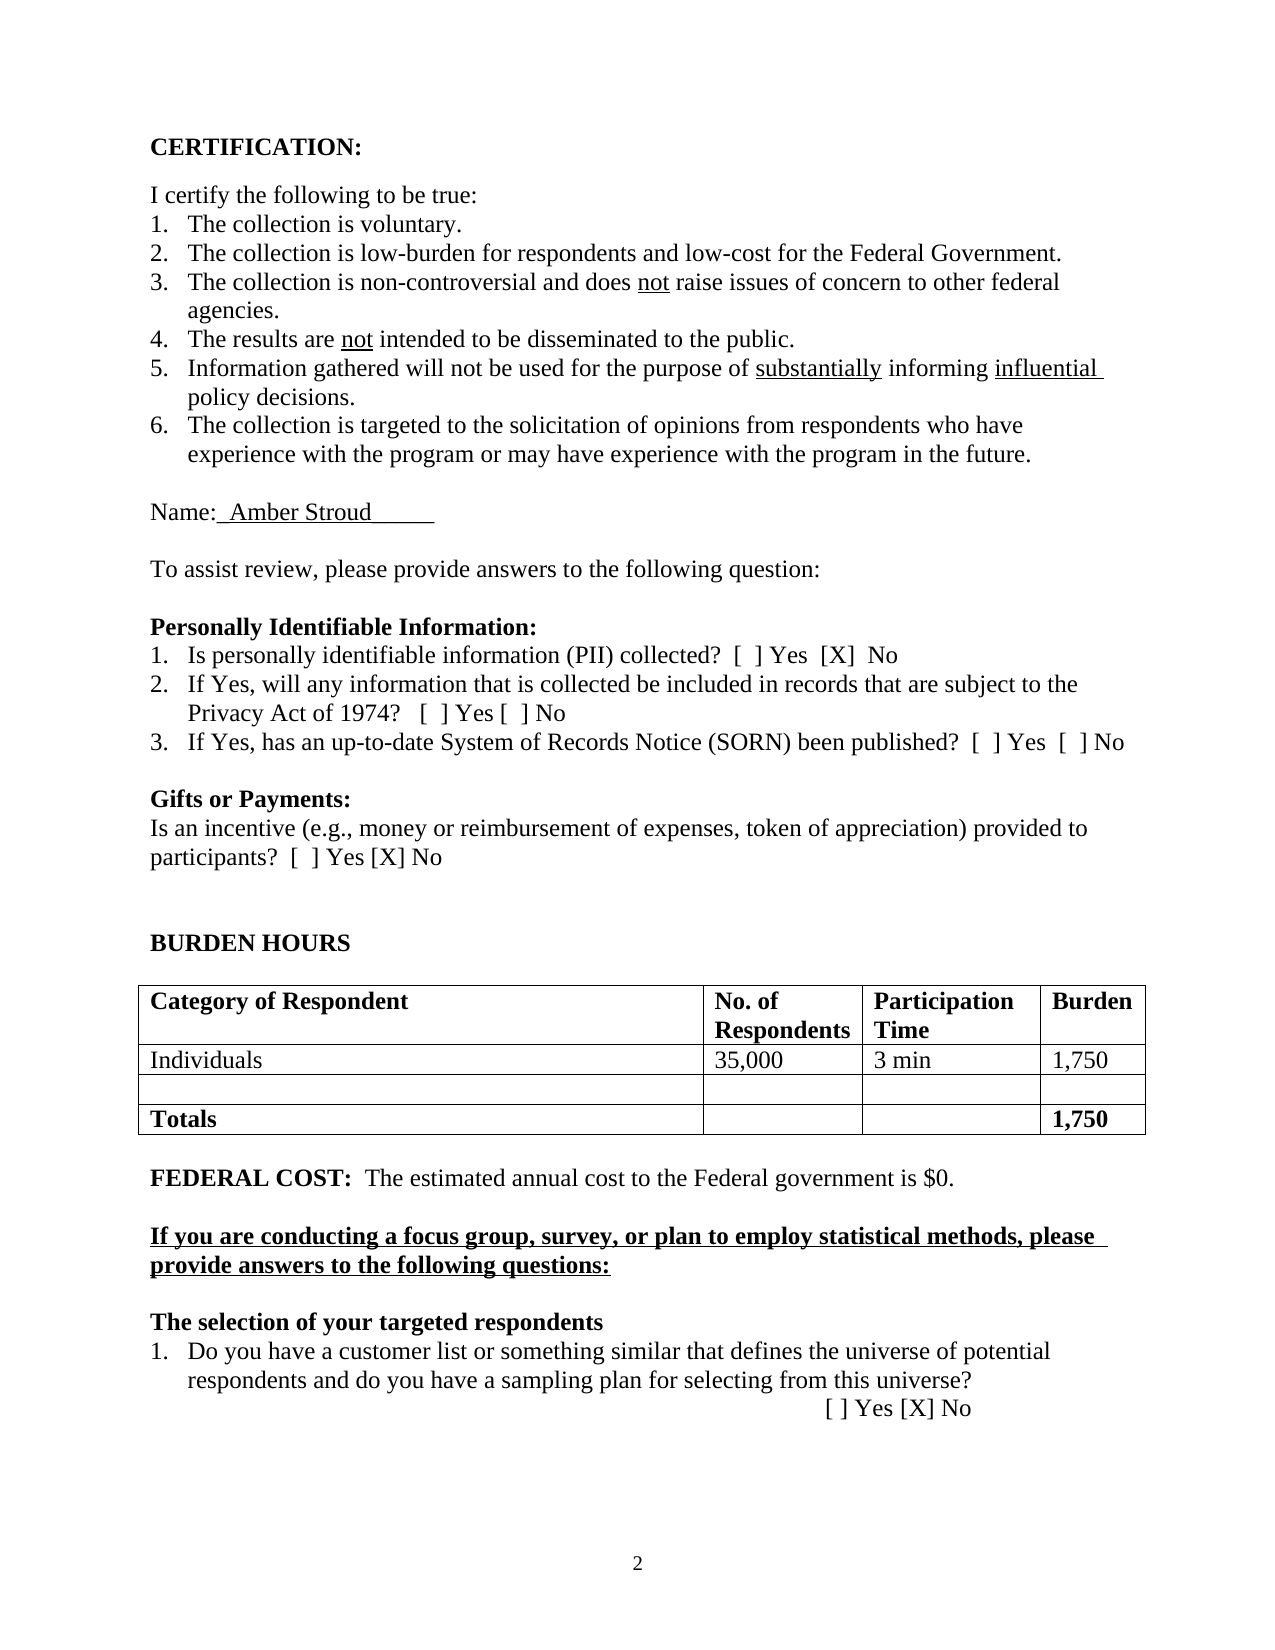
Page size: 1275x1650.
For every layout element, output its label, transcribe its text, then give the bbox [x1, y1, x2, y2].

table_cell Totals [139, 1105, 703, 1134]
list If Yes, will any information that is collected be included in records that are subject to the Privacy Act of 1974? [ ] Yes [ ] No [150, 669, 1125, 727]
table_header Category of Respondent [139, 986, 703, 1044]
table_cell [863, 1075, 1040, 1103]
list If Yes, has an up-to-date System of Records Notice (SORN) been published? [ ] Yes [ ] No [150, 727, 1125, 755]
table_header No. of Respondents [704, 986, 862, 1044]
table_cell 1,750 [1041, 1045, 1145, 1074]
text Name:_Amber Stroud_____ [150, 497, 1125, 525]
table_cell [139, 1075, 703, 1103]
table_cell [704, 1105, 862, 1134]
list The collection is low-burden for respondents and low-cost for the Federal Government. [150, 238, 1125, 267]
text Is an incentive (e.g., money or reimbursement of expenses, token of appreciation) provided to participants? [ ] Yes [X] No [150, 813, 1125, 870]
text If you are conducting a focus group, survey, or plan to employ statistical methods, please provide answers to the following questions: [150, 1221, 1125, 1278]
list The results are not intended to be disseminated to the public. [150, 324, 1125, 353]
list Do you have a customer list or something similar that defines the universe of potential respondents and do you have a sampling plan for selecting from this universe? [ ] Yes [X] No [150, 1336, 1125, 1422]
text Personally Identifiable Information: [150, 612, 1125, 640]
table_cell [704, 1075, 862, 1103]
table_cell 35,000 [704, 1045, 862, 1074]
table_cell [863, 1105, 1040, 1134]
table_cell [1041, 1075, 1145, 1103]
list Is personally identifiable information (PII) collected? [ ] Yes [X] No [150, 640, 1125, 669]
table_header Participation Time [863, 986, 1040, 1044]
list Information gathered will not be used for the purpose of substantially informing influential policy decisions. [150, 353, 1125, 410]
text FEDERAL COST: The estimated annual cost to the Federal government is $0. [150, 1163, 1125, 1192]
list The collection is voluntary. [150, 209, 1125, 238]
text CERTIFICATION: [150, 132, 1125, 161]
list The collection is targeted to the solicitation of opinions from respondents who have experience with the program or may have experience with the program in the future. [150, 410, 1125, 468]
table_cell 3 min [863, 1045, 1040, 1074]
table_cell 1,750 [1041, 1105, 1145, 1134]
text BURDEN HOURS [150, 928, 1125, 957]
table_header Burden [1041, 986, 1145, 1044]
list The collection is non-controversial and does not raise issues of concern to other federal agencies. [150, 267, 1125, 324]
list Gifts or Payments: [150, 784, 1125, 813]
text To assist review, please provide answers to the following question: [150, 554, 1125, 583]
text I certify the following to be true: [150, 180, 1125, 209]
table_cell Individuals [139, 1045, 703, 1074]
text The selection of your targeted respondents [150, 1307, 1125, 1336]
